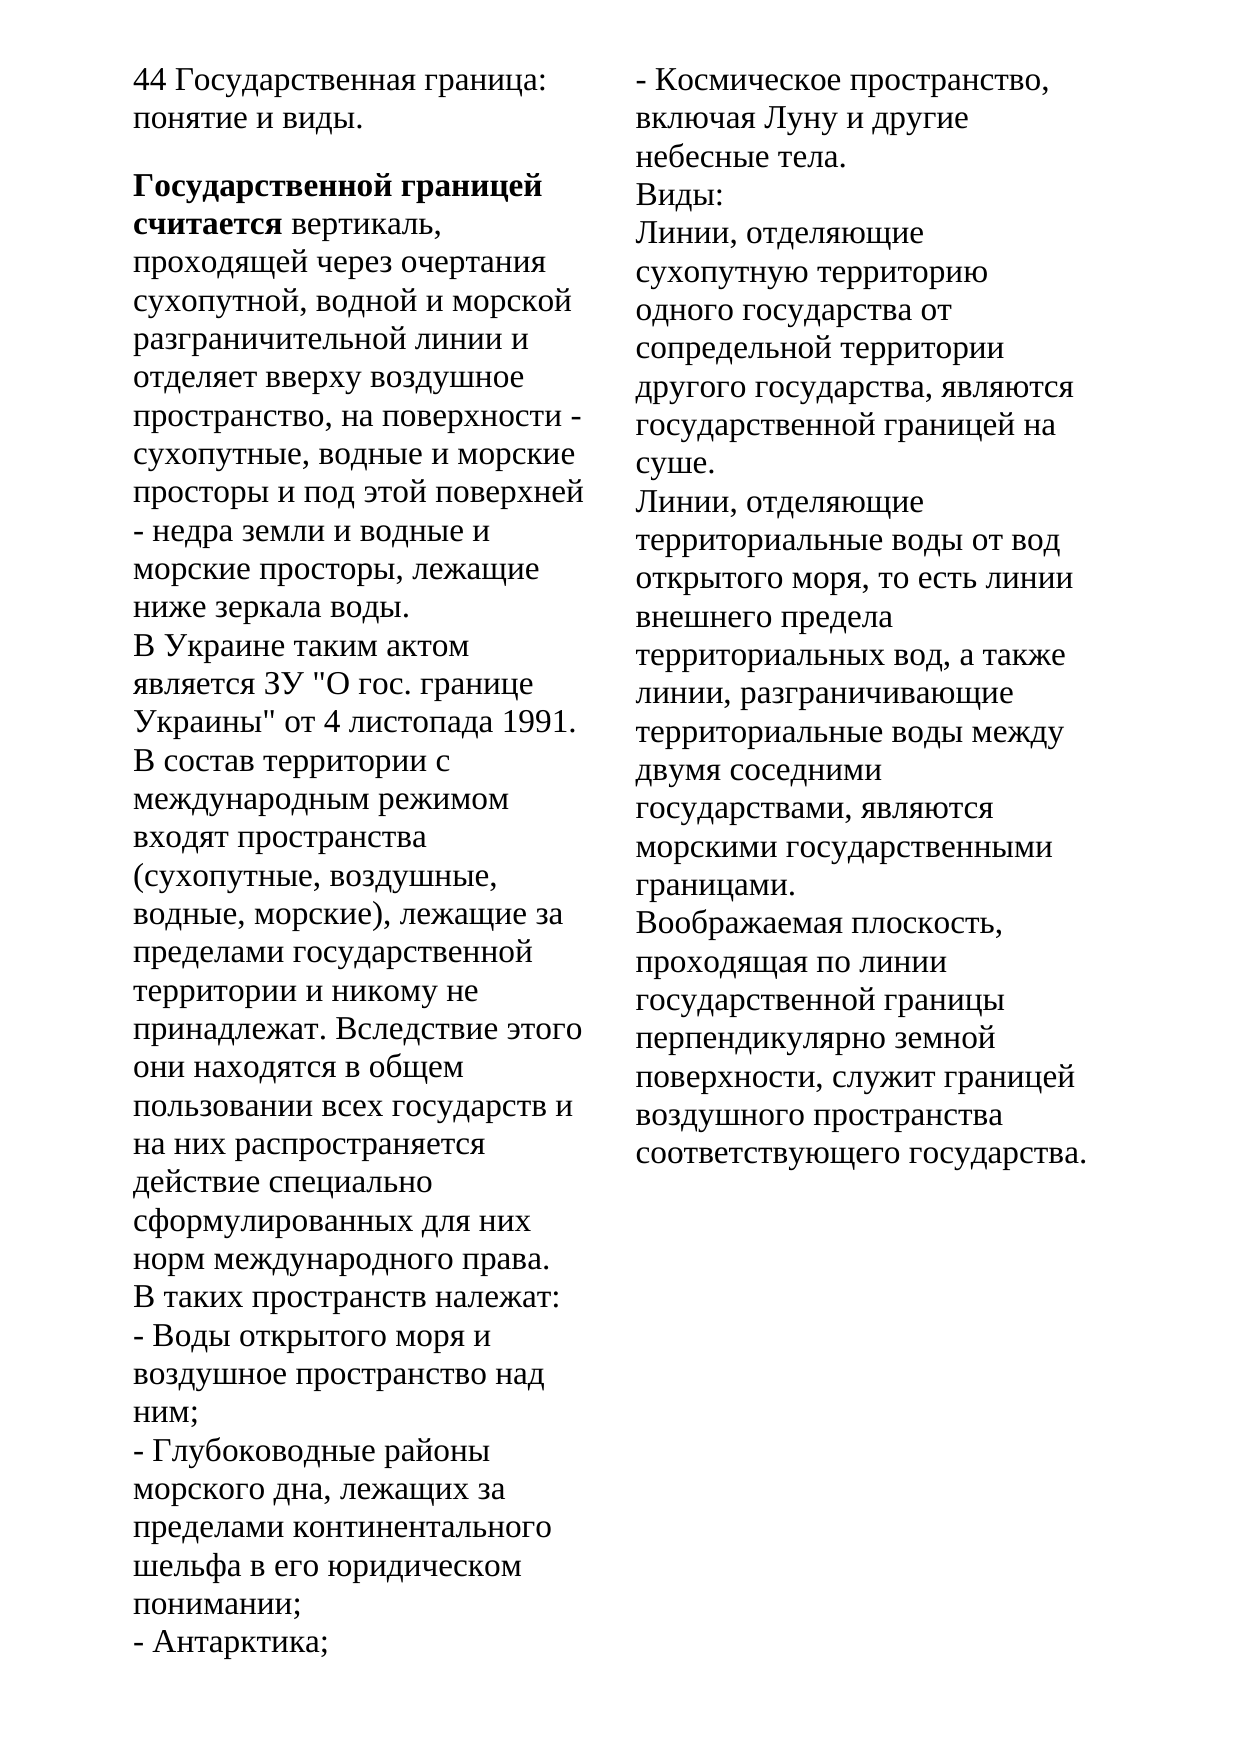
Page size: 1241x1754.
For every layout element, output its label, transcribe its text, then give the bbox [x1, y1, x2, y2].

text Государственной границей считается вертикаль, проходящей через очертания сухопутной, водной и морской разграничительной линии и отделяет вверху воздушное пространство, на поверхности - сухопутные, водные и морские просторы и под этой поверхней - недра земли и водные и морские просторы, лежащие ниже зеркала воды. В Украине таким актом является ЗУ "О гос. границе Украины" от 4 листопада 1991. В состав территории с международным режимом входят пространства (сухопутные, воздушные, водные, морские), лежащие за пределами государственной территории и никому не принадлежат. Вследствие этого они находятся в общем пользовании всех государств и на них распространяется действие специально сформулированных для них норм международного права. В таких пространств належат: - Воды открытого моря и воздушное пространство над ним; - Глубоководные районы морского дна, лежащих за пределами континентального шельфа в его юридическом понимании; - Антарктика; - Космическое пространство, включая Луну и другие небесные тела. Виды: Линии, отделяющие сухопутную территорию одного государства от сопредельной территории другого государства, являются государственной границей на суше. Линии, отделяющие территориальные воды от вод открытого моря, то есть линии внешнего предела территориальных вод, а также линии, разграничивающие территориальные воды между двумя соседними государствами, являются морскими государственными границами. Воображаемая плоскость, проходящая по линии государственной границы перпендикулярно земной поверхности, служит границей воздушного пространства соответствующего государства. [635, 59, 1093, 1171]
text Государственной границей считается вертикаль, проходящей через очертания сухопутной, водной и морской разграничительной линии и отделяет вверху воздушное пространство, на поверхности - сухопутные, водные и морские просторы и под этой поверхней - недра земли и водные и морские просторы, лежащие ниже зеркала воды. В Украине таким актом является ЗУ "О гос. границе Украины" от 4 листопада 1991. В состав территории с международным режимом входят пространства (сухопутные, воздушные, водные, морские), лежащие за пределами государственной территории и никому не принадлежат. Вследствие этого они находятся в общем пользовании всех государств и на них распространяется действие специально сформулированных для них норм международного права. В таких пространств належат: - Воды открытого моря и воздушное пространство над ним; - Глубоководные районы морского дна, лежащих за пределами континентального шельфа в его юридическом понимании; - Антарктика; - Космическое пространство, включая Луну и другие небесные тела. Виды: Линии, отделяющие сухопутную территорию одного государства от сопредельной территории другого государства, являются государственной границей на суше. Линии, отделяющие территориальные воды от вод открытого моря, то есть линии внешнего предела территориальных вод, а также линии, разграничивающие территориальные воды между двумя соседними государствами, являются морскими государственными границами. Воображаемая плоскость, проходящая по линии государственной границы перпендикулярно земной поверхности, служит границей воздушного пространства соответствующего государства. [133, 165, 591, 1660]
text 44 Государственная граница: понятие и виды. [133, 59, 591, 136]
